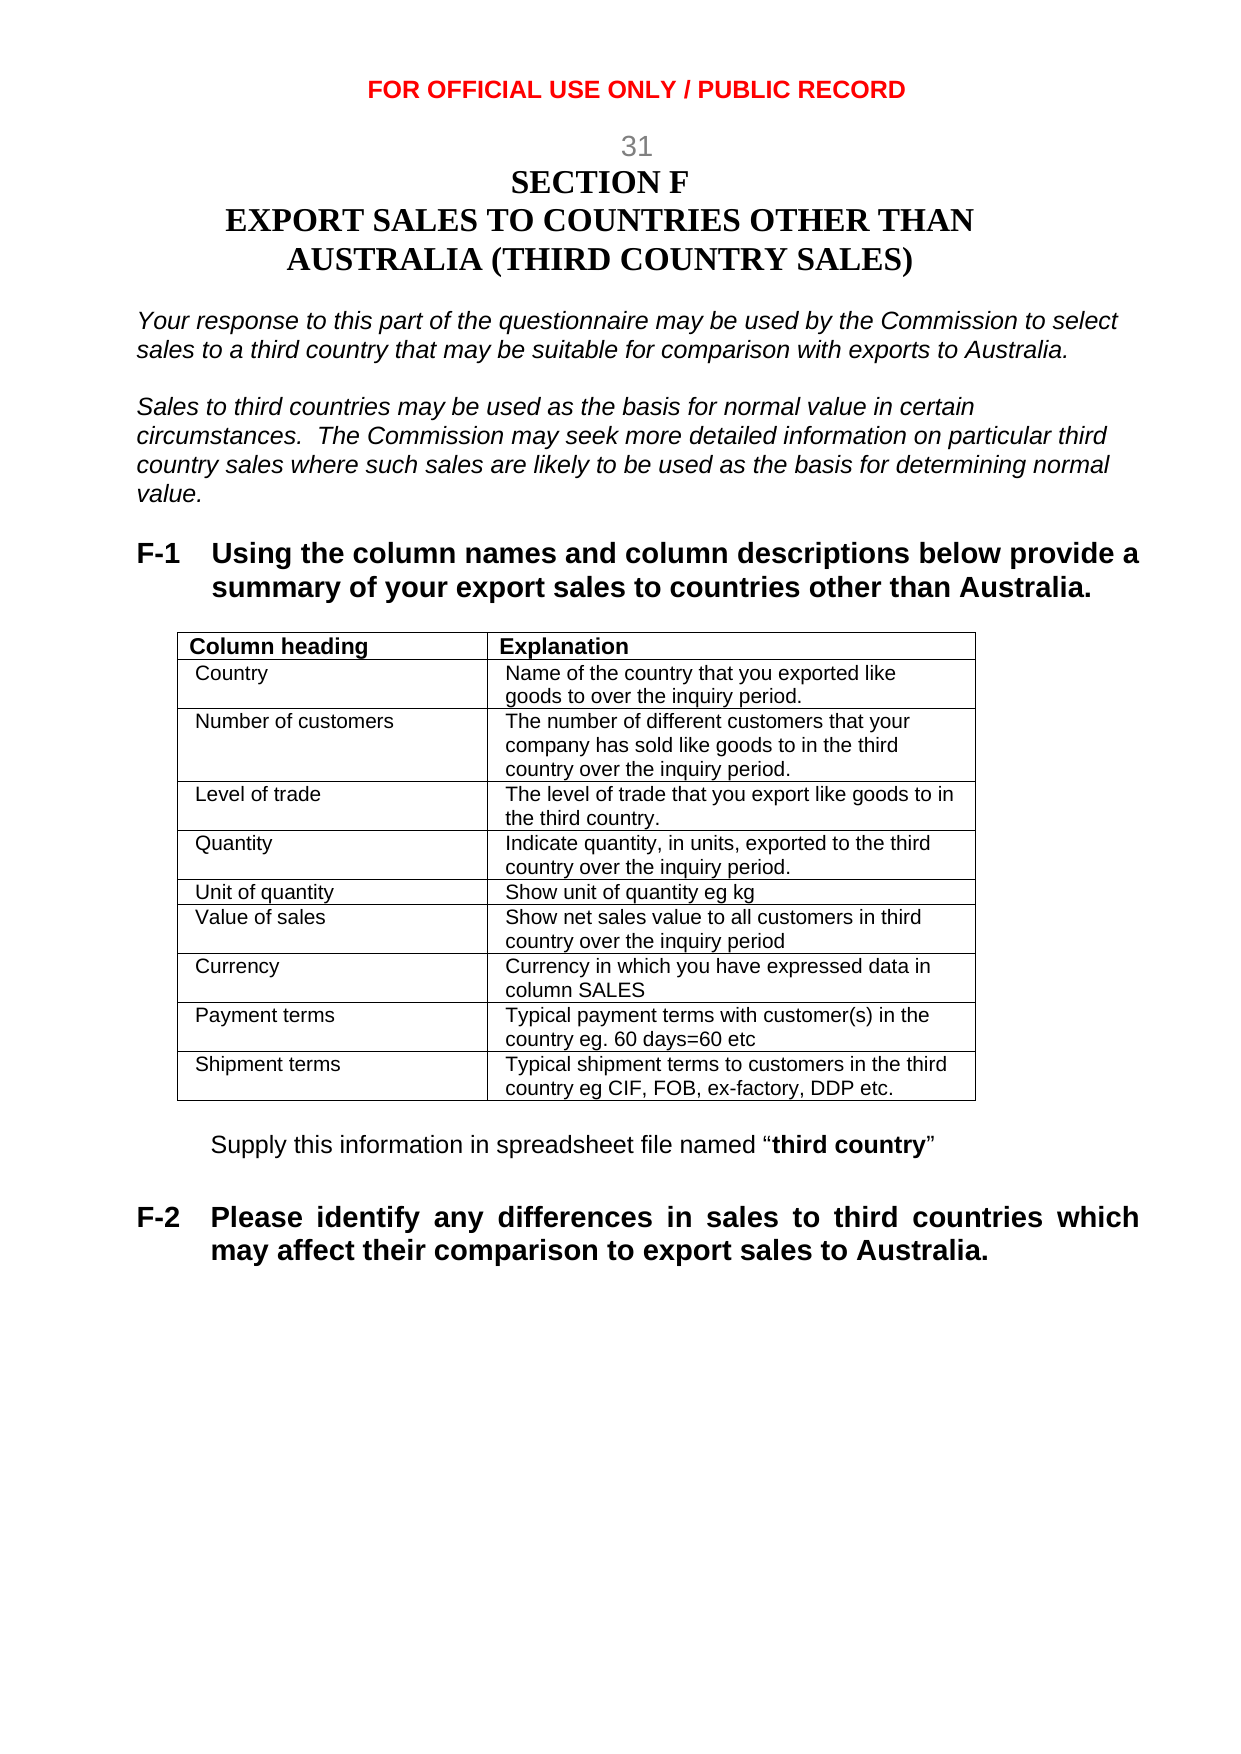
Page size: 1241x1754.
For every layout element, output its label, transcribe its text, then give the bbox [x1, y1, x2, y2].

text F-1 Using the column names and column descriptions below provide a summary of your export sales to countries other than . [136, 536, 1141, 603]
table_header Explanation [488, 633, 975, 659]
text F-2 Please identify any differences in sales to third countries which may affect their comparison to export sales to . [136, 1200, 1141, 1267]
table_cell Country [178, 660, 487, 708]
table_cell Show net sales value to all customers in third country over the inquiry period [488, 905, 975, 953]
table_cell Currency in which you have expressed data in column SALES [488, 954, 975, 1002]
text Supply this information in spreadsheet file named “third country” [210, 1130, 1134, 1158]
table_cell Quantity [178, 831, 487, 879]
subtitle Section F Export sales to countries other than (third country sales) [136, 131, 1063, 277]
text Sales to third countries may be used as the basis for normal value in certain circumstances. The Commission may seek more detailed information on particular third country sales where such sales are likely to be used as the basis for determining normal value. [136, 392, 1141, 507]
table_cell Shipment terms [178, 1052, 487, 1100]
table_cell Value of sales [178, 905, 487, 953]
table_cell The level of trade that you export like goods to in the third country. [488, 782, 975, 830]
table_cell Name of the country that you exported like goods to over the inquiry period. [488, 660, 975, 708]
table_cell Show unit of quantity eg kg [488, 880, 975, 904]
table_cell Number of customers [178, 709, 487, 781]
table_cell Level of trade [178, 782, 487, 830]
table_cell Indicate quantity, in units, exported to the third country over the inquiry period. [488, 831, 975, 879]
table_cell Payment terms [178, 1003, 487, 1051]
table_cell Typical shipment terms to customers in the third country eg CIF, FOB, ex-factory, DDP etc. [488, 1052, 975, 1100]
table_cell Typical payment terms with customer(s) in the country eg. 60 days=60 etc [488, 1003, 975, 1051]
table_cell Unit of quantity [178, 880, 487, 904]
table_header Column heading [178, 633, 487, 659]
text Your response to this part of the questionnaire may be used by the Commission to select sales to a third country that may be suitable for comparison with exports to Australia. [136, 306, 1141, 364]
table_cell The number of different customers that your company has sold like goods to in the third country over the inquiry period. [488, 709, 975, 781]
table_cell Currency [178, 954, 487, 1002]
